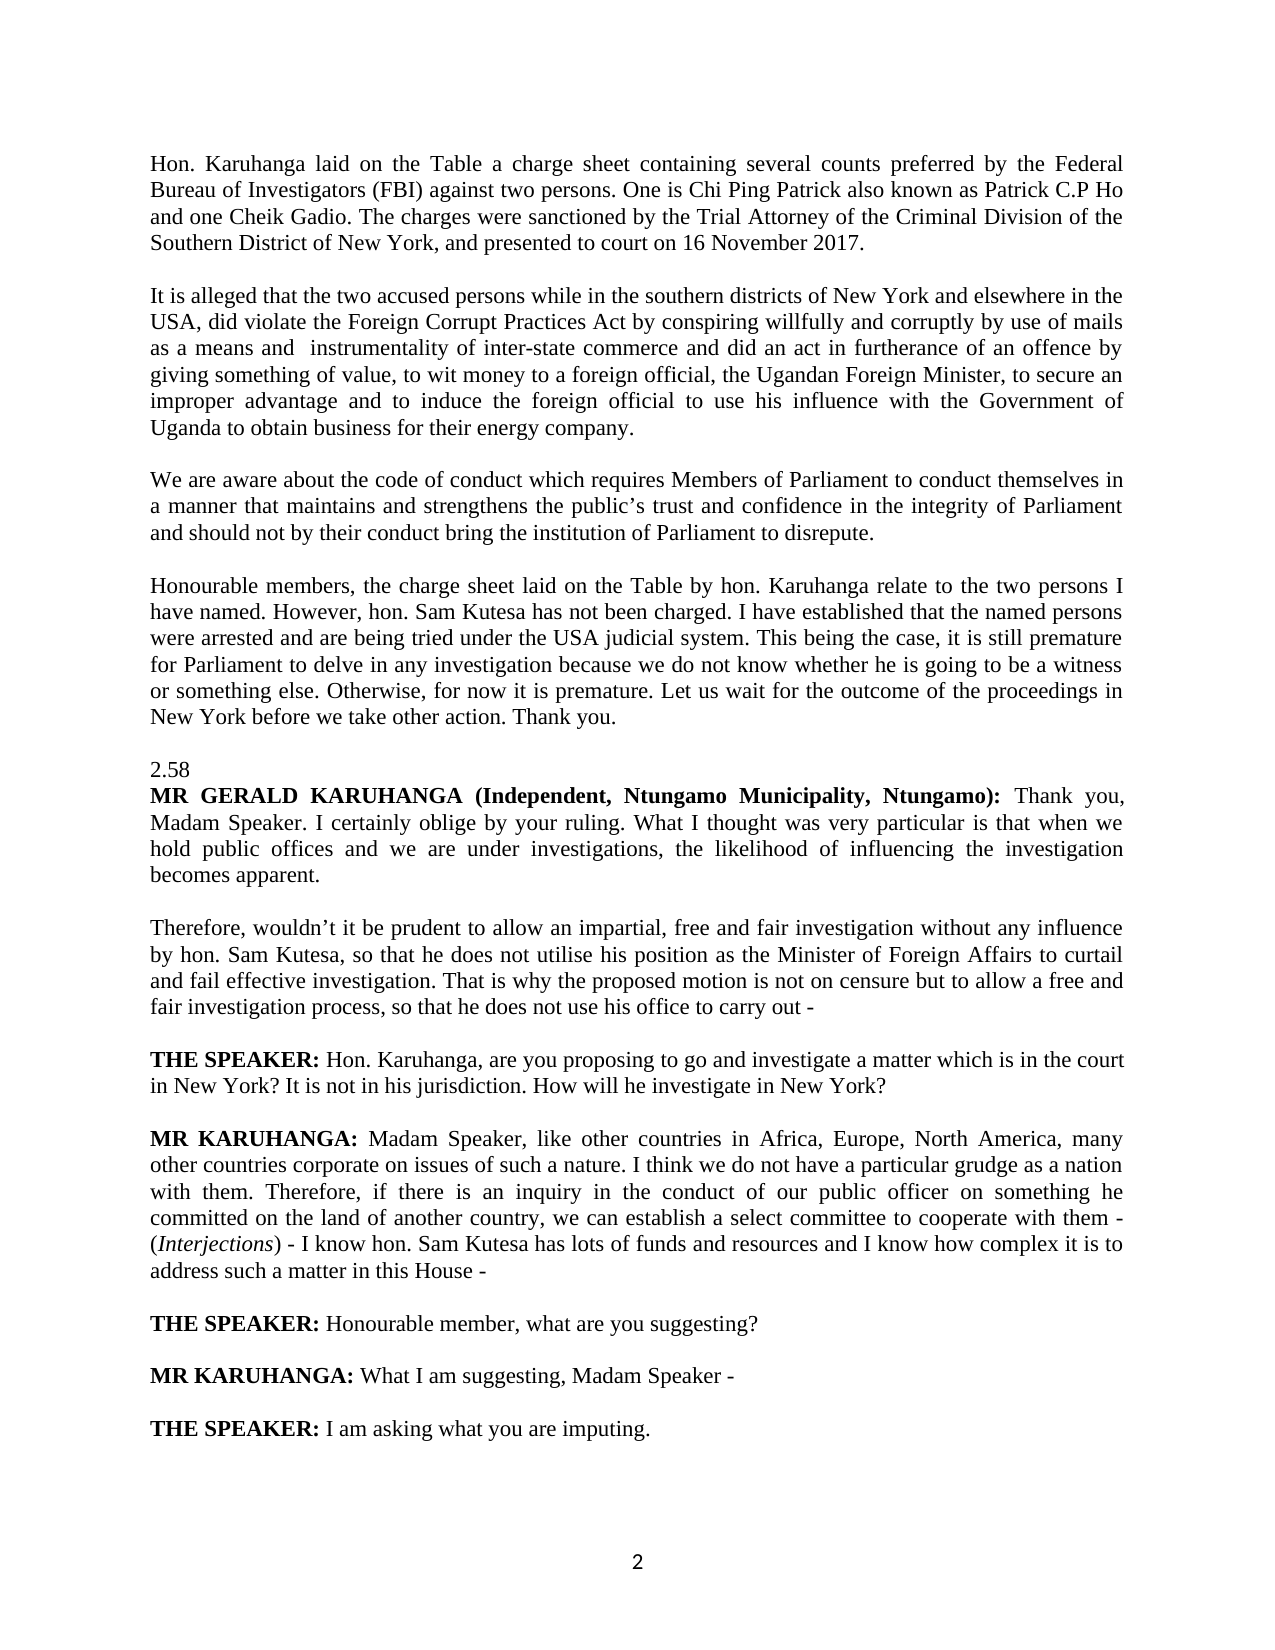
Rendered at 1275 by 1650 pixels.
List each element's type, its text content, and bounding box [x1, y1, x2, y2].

text It is alleged that the two accused persons while in the southern districts of New York and elsewhere in the USA, did violate the Foreign Corrupt Practices Act by conspiring willfully and corruptly by use of mails as a means and instrumentality of inter-state commerce and did an act in furtherance of an offence by giving something of value, to wit money to a foreign official, the Ugandan Foreign Minister, to secure an improper advantage and to induce the foreign official to use his influence with the Government of Uganda to obtain business for their energy company. [150, 282, 1125, 440]
text THE SPEAKER: Honourable member, what are you suggesting? [150, 1309, 1125, 1336]
text THE SPEAKER: I am asking what you are imputing. [150, 1415, 1125, 1441]
text 2.58 [150, 756, 1125, 782]
text Hon. Karuhanga laid on the Table a charge sheet containing several counts preferred by the Federal Bureau of Investigators (FBI) against two persons. One is Chi Ping Patrick also known as Patrick C.P Ho and one Cheik Gadio. The charges were sanctioned by the Trial Attorney of the Criminal Division of the Southern District of New York, and presented to court on 16 November 2017. [150, 150, 1125, 255]
text We are aware about the code of conduct which requires Members of Parliament to conduct themselves in a manner that maintains and strengthens the public’s trust and confidence in the integrity of Parliament and should not by their conduct bring the institution of Parliament to disrepute. [150, 466, 1125, 545]
text MR GERALD KARUHANGA (Independent, Ntungamo Municipality, Ntungamo): Thank you, Madam Speaker. I certainly oblige by your ruling. What I thought was very particular is that when we hold public offices and we are under investigations, the likelihood of influencing the investigation becomes apparent. [150, 782, 1125, 888]
text Therefore, wouldn’t it be prudent to allow an impartial, free and fair investigation without any influence by hon. Sam Kutesa, so that he does not utilise his position as the Minister of Foreign Affairs to curtail and fail effective investigation. That is why the proposed motion is not on censure but to allow a free and fair investigation process, so that he does not use his office to carry out - [150, 914, 1125, 1020]
text MR KARUHANGA: Madam Speaker, like other countries in Africa, Europe, North America, many other countries corporate on issues of such a nature. I think we do not have a particular grudge as a nation with them. Therefore, if there is an inquiry in the conduct of our public officer on something he committed on the land of another country, we can establish a select committee to cooperate with them - (Interjections) - I know hon. Sam Kutesa has lots of funds and resources and I know how complex it is to address such a matter in this House - [150, 1125, 1125, 1283]
text THE SPEAKER: Hon. Karuhanga, are you proposing to go and investigate a matter which is in the court in New York? It is not in his jurisdiction. How will he investigate in New York? [150, 1046, 1125, 1099]
text Honourable members, the charge sheet laid on the Table by hon. Karuhanga relate to the two persons I have named. However, hon. Sam Kutesa has not been charged. I have established that the named persons were arrested and are being tried under the USA judicial system. This being the case, it is still premature for Parliament to delve in any investigation because we do not know whether he is going to be a witness or something else. Otherwise, for now it is premature. Let us wait for the outcome of the proceedings in New York before we take other action. Thank you. [150, 572, 1125, 730]
text MR KARUHANGA: What I am suggesting, Madam Speaker - [150, 1362, 1125, 1389]
